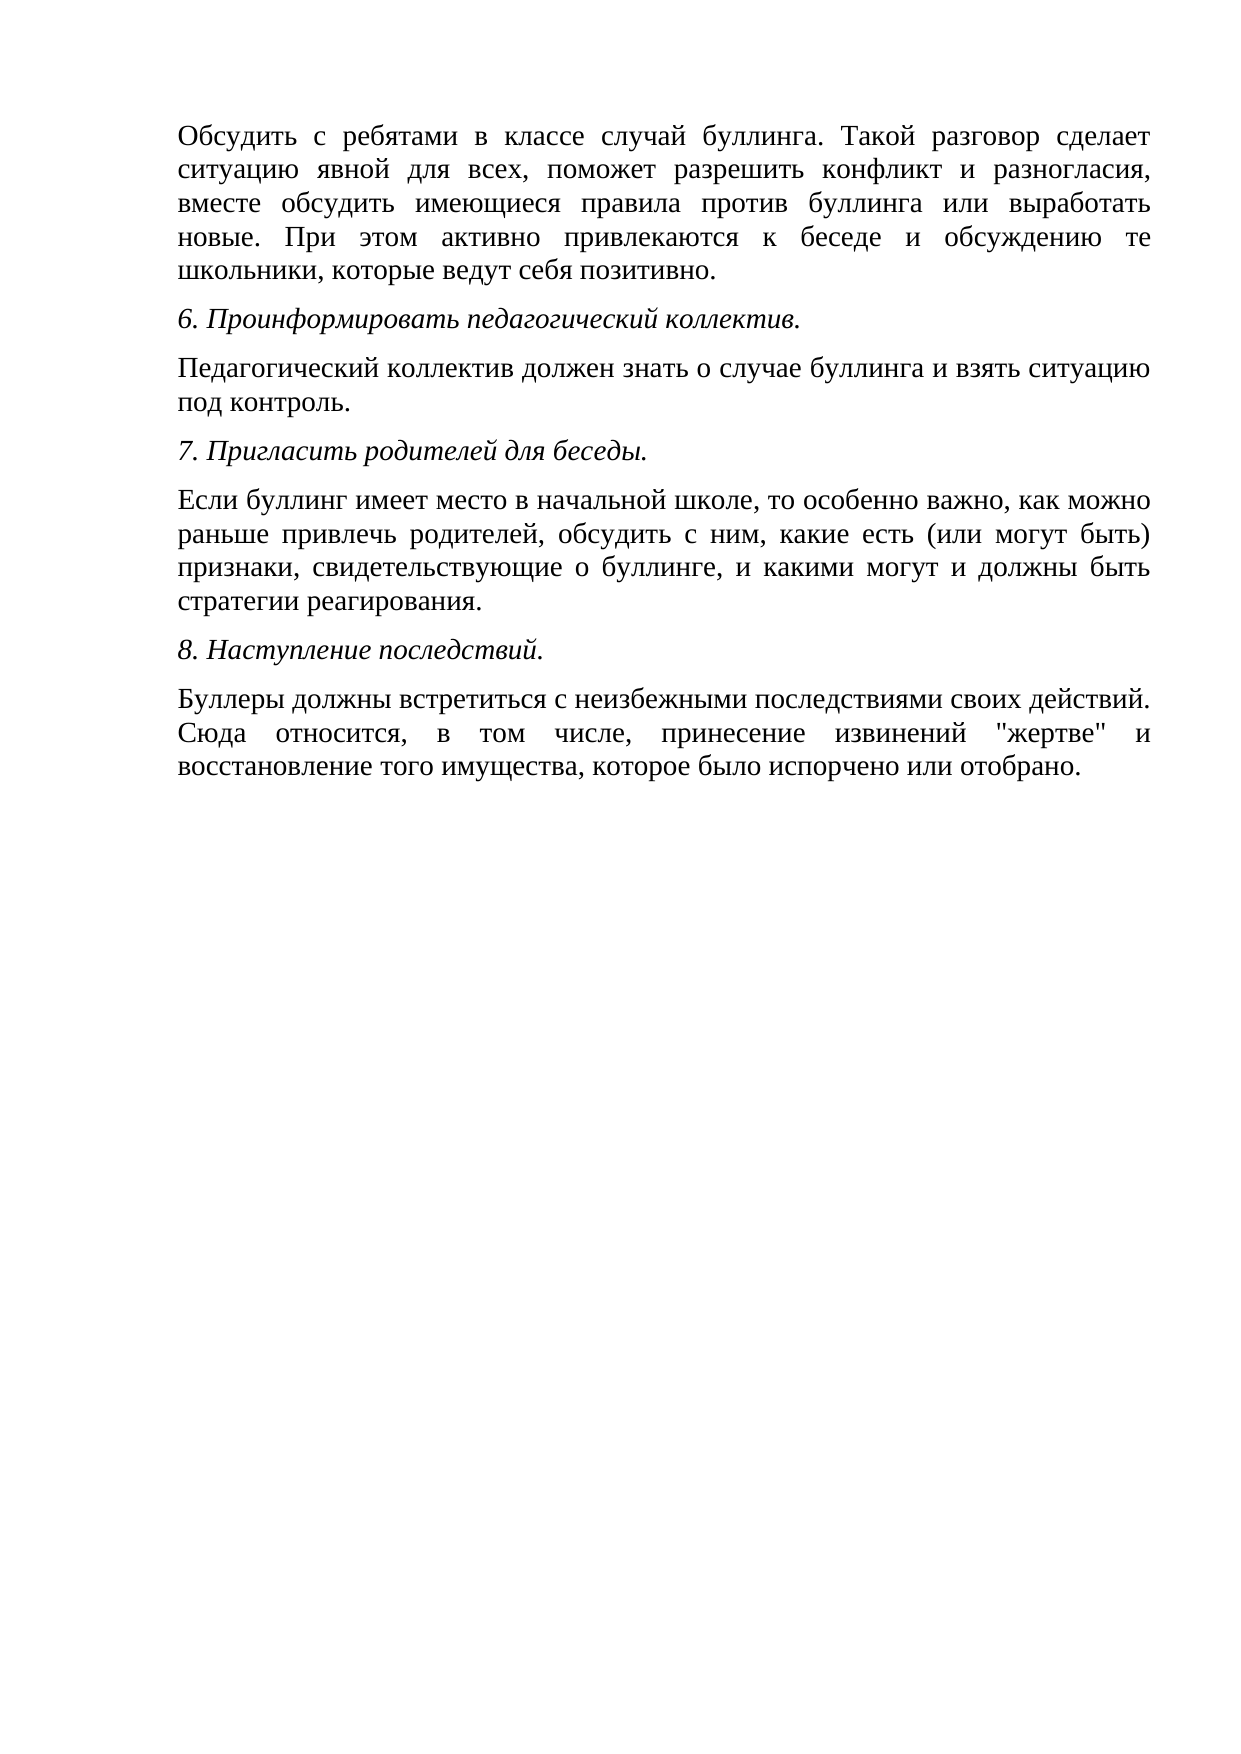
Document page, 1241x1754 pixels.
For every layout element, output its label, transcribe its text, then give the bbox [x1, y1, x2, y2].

text 8. Наступление последствий. [177, 632, 1152, 666]
text 7. Пригласить родителей для беседы. [177, 433, 1152, 467]
text 6. Проинформировать педагогический коллектив. [177, 301, 1152, 335]
text Педагогический коллектив должен знать о случае буллинга и взять ситуацию под контроль. [177, 351, 1152, 418]
text Буллеры должны встретиться с неизбежными последствиями своих действий. Сюда относится, в том числе, принесение извинений "жертве" и восстановление того имущества, которое было испорчено или отобрано. [177, 681, 1152, 782]
text Если буллинг имеет место в начальной школе, то особенно важно, как можно раньше привлечь родителей, обсудить с ним, какие есть (или могут быть) признаки, свидетельствующие о буллинге, и какими могут и должны быть стратегии реагирования. [177, 482, 1152, 617]
text Обсудить с ребятами в классе случай буллинга. Такой разговор сделает ситуацию явной для всех, поможет разрешить конфликт и разногласия, вместе обсудить имеющиеся правила против буллинга или выработать новые. При этом активно привлекаются к беседе и обсуждению те школьники, которые ведут себя позитивно. [177, 118, 1152, 286]
